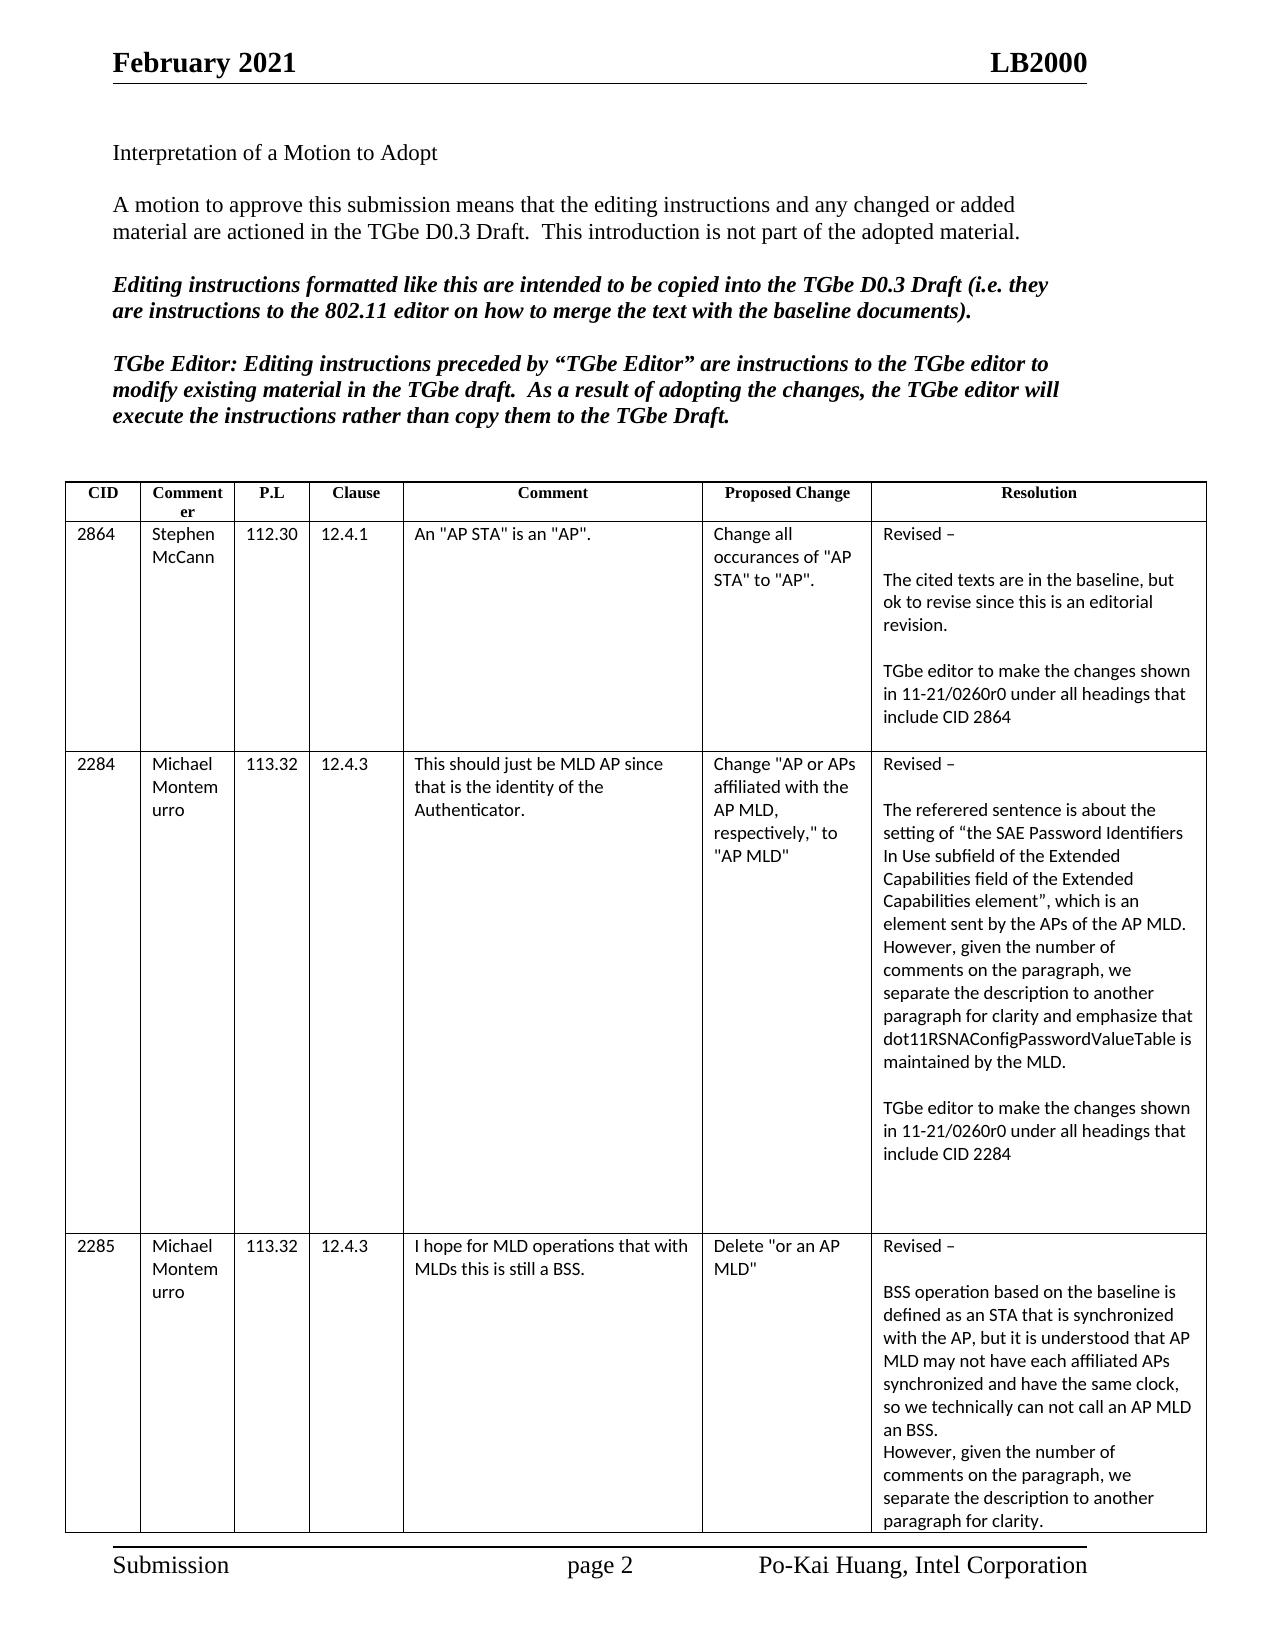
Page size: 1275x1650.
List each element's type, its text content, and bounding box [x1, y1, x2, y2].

table_cell 2284 [66, 752, 140, 1233]
table_cell 113.32 [235, 752, 309, 1233]
table_header CID [66, 483, 140, 521]
table_cell An "AP STA" is an "AP". [404, 522, 702, 751]
table_cell Michael Montemurro [141, 752, 234, 1233]
table_cell 12.4.1 [310, 522, 403, 751]
table_cell Delete "or an AP MLD" [703, 1234, 871, 1532]
table_cell Michael Montemurro [141, 1234, 234, 1532]
table_header Clause [310, 483, 403, 521]
table_header P.L [235, 483, 309, 521]
text A motion to approve this submission means that the editing instructions and any changed or added material are actioned in the TGbe D0.3 Draft. This introduction is not part of the adopted material. [112, 192, 1087, 244]
text TGbe Editor: Editing instructions preceded by “TGbe Editor” are instructions to the TGbe editor to modify existing material in the TGbe draft. As a result of adopting the changes, the TGbe editor will execute the instructions rather than copy them to the TGbe Draft. [112, 350, 1087, 429]
table_cell 2864 [66, 522, 140, 751]
table_header Proposed Change [703, 483, 871, 521]
table_cell Change "AP or APs affiliated with the AP MLD, respectively," to "AP MLD" [703, 752, 871, 1233]
table_cell This should just be MLD AP since that is the identity of the Authenticator. [404, 752, 702, 1233]
table_cell 12.4.3 [310, 752, 403, 1233]
table_cell 2285 [66, 1234, 140, 1532]
text Editing instructions formatted like this are intended to be copied into the TGbe D0.3 Draft (i.e. they are instructions to the 802.11 editor on how to merge the text with the baseline documents). [112, 271, 1087, 323]
table_cell Revised – The referered sentence is about the setting of “the SAE Password Identifiers In Use subfield of the Extended Capabilities field of the Extended Capabilities element”, which is an element sent by the APs of the AP MLD. However, given the number of comments on the paragraph, we separate the description to another paragraph for clarity and emphasize that dot11RSNAConfigPasswordValueTable is maintained by the MLD. TGbe editor to make the changes shown in 11-21/0260r0 under all headings that include CID 2284 [872, 752, 1206, 1233]
table_cell Revised – The cited texts are in the baseline, but ok to revise since this is an editorial revision. TGbe editor to make the changes shown in 11-21/0260r0 under all headings that include CID 2864 [872, 522, 1206, 751]
table_cell 113.32 [235, 1234, 309, 1532]
table_cell Stephen McCann [141, 522, 234, 751]
table_header Resolution [872, 483, 1206, 521]
table_header Commenter [141, 483, 234, 521]
text Interpretation of a Motion to Adopt [112, 139, 1087, 165]
table_cell I hope for MLD operations that with MLDs this is still a BSS. [404, 1234, 702, 1532]
table_cell Change all occurances of "AP STA" to "AP". [703, 522, 871, 751]
table_header Comment [404, 483, 702, 521]
table_cell 112.30 [235, 522, 309, 751]
table_cell 12.4.3 [310, 1234, 403, 1532]
